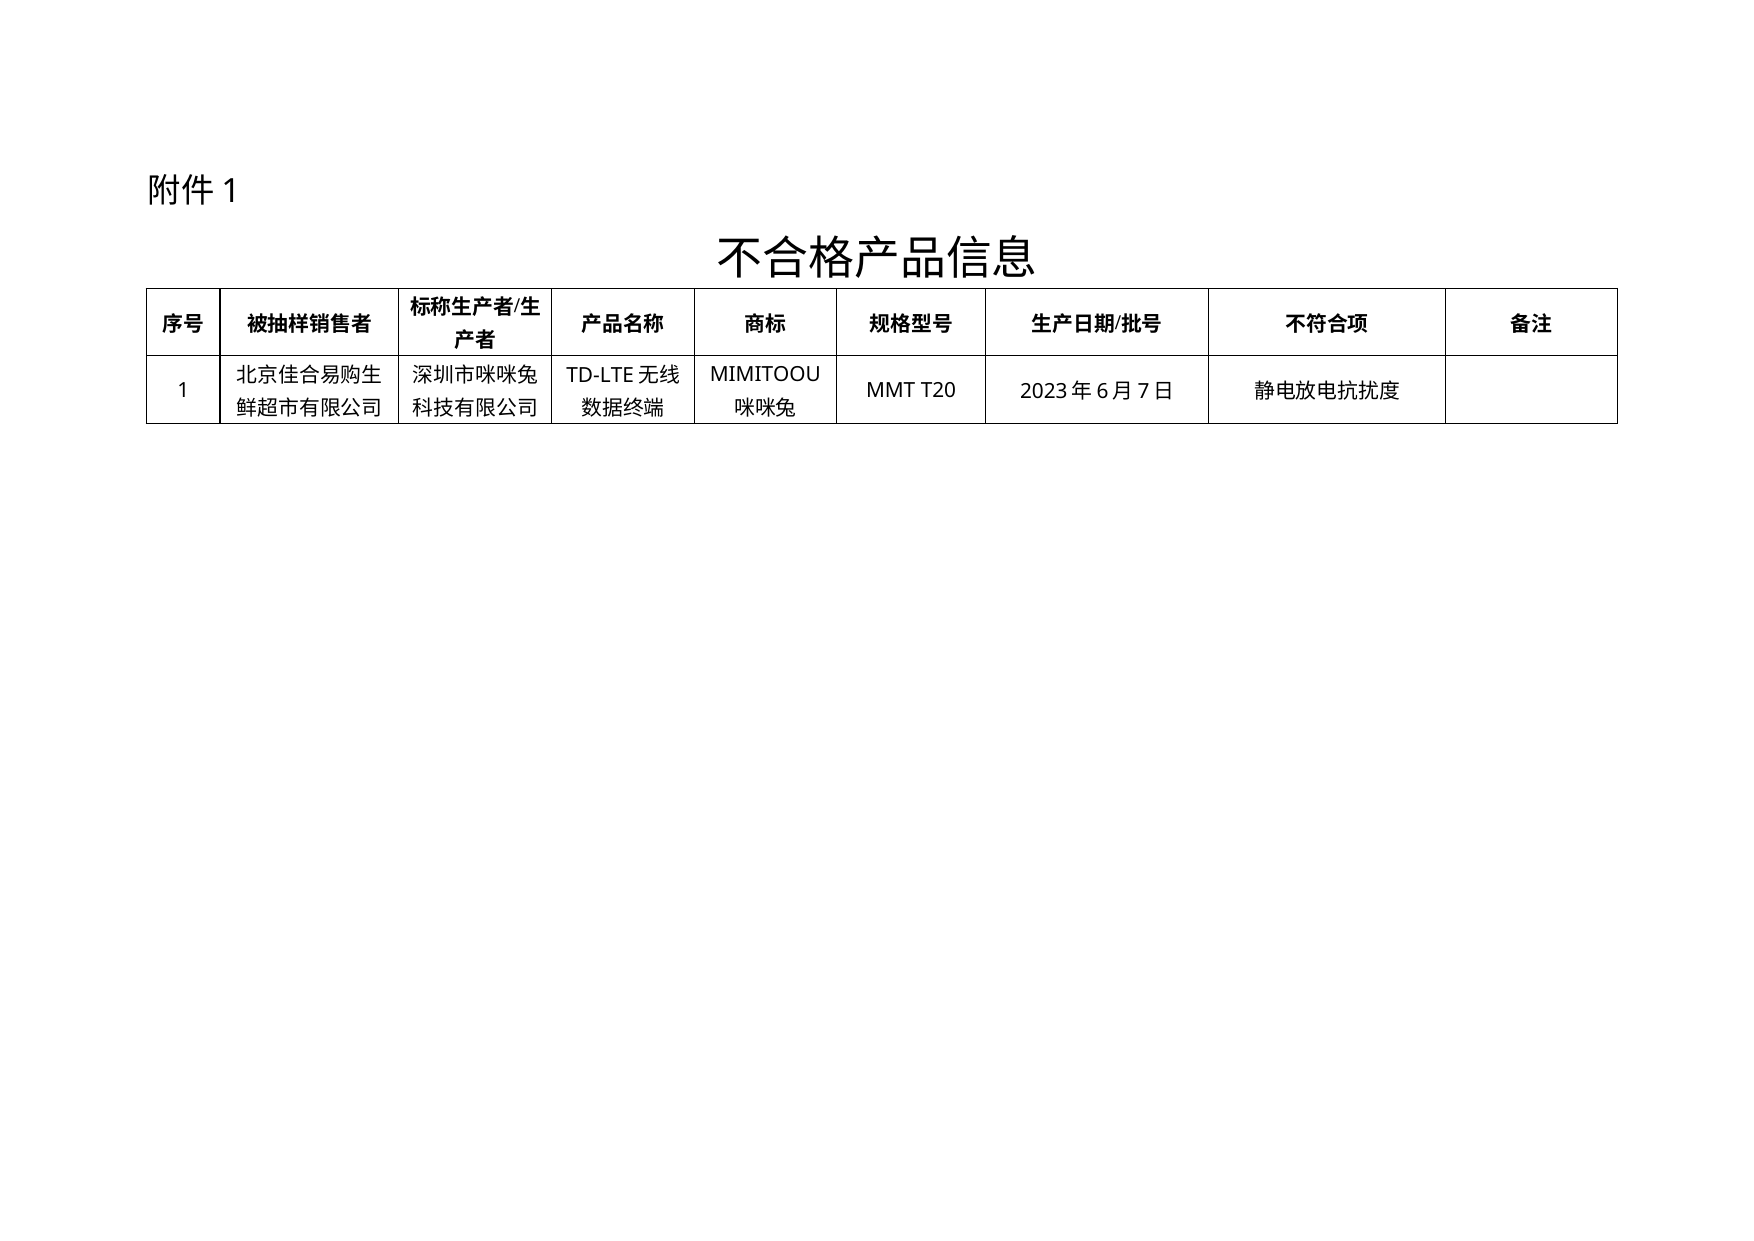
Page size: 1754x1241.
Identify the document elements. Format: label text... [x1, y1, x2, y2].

table_header 备注 [1446, 289, 1617, 355]
table_cell MMT T20 [837, 356, 985, 423]
table_cell 静电放电抗扰度 [1209, 356, 1445, 423]
table_header 商标 [695, 289, 836, 355]
table_cell MIMITOOU 咪咪兔 [695, 356, 836, 423]
table_header 不符合项 [1209, 289, 1445, 355]
table_header 生产日期/批号 [986, 289, 1208, 355]
table_cell 深圳市咪咪兔科技有限公司 [399, 356, 551, 423]
table_header 标称生产者/生产者 [399, 289, 551, 355]
table_cell 1 [147, 356, 219, 423]
table_header 产品名称 [552, 289, 694, 355]
table_header 规格型号 [837, 289, 985, 355]
table_cell 北京佳合易购生鲜超市有限公司 [221, 356, 398, 423]
table_cell TD-LTE无线数据终端 [552, 356, 694, 423]
table_cell 2023年6月7日 [986, 356, 1208, 423]
text 不合格产品信息 [148, 221, 1606, 288]
text 附件1 [148, 155, 1606, 221]
table_header 被抽样销售者 [221, 289, 398, 355]
table_header 序号 [147, 289, 219, 355]
table_cell [1446, 356, 1617, 423]
